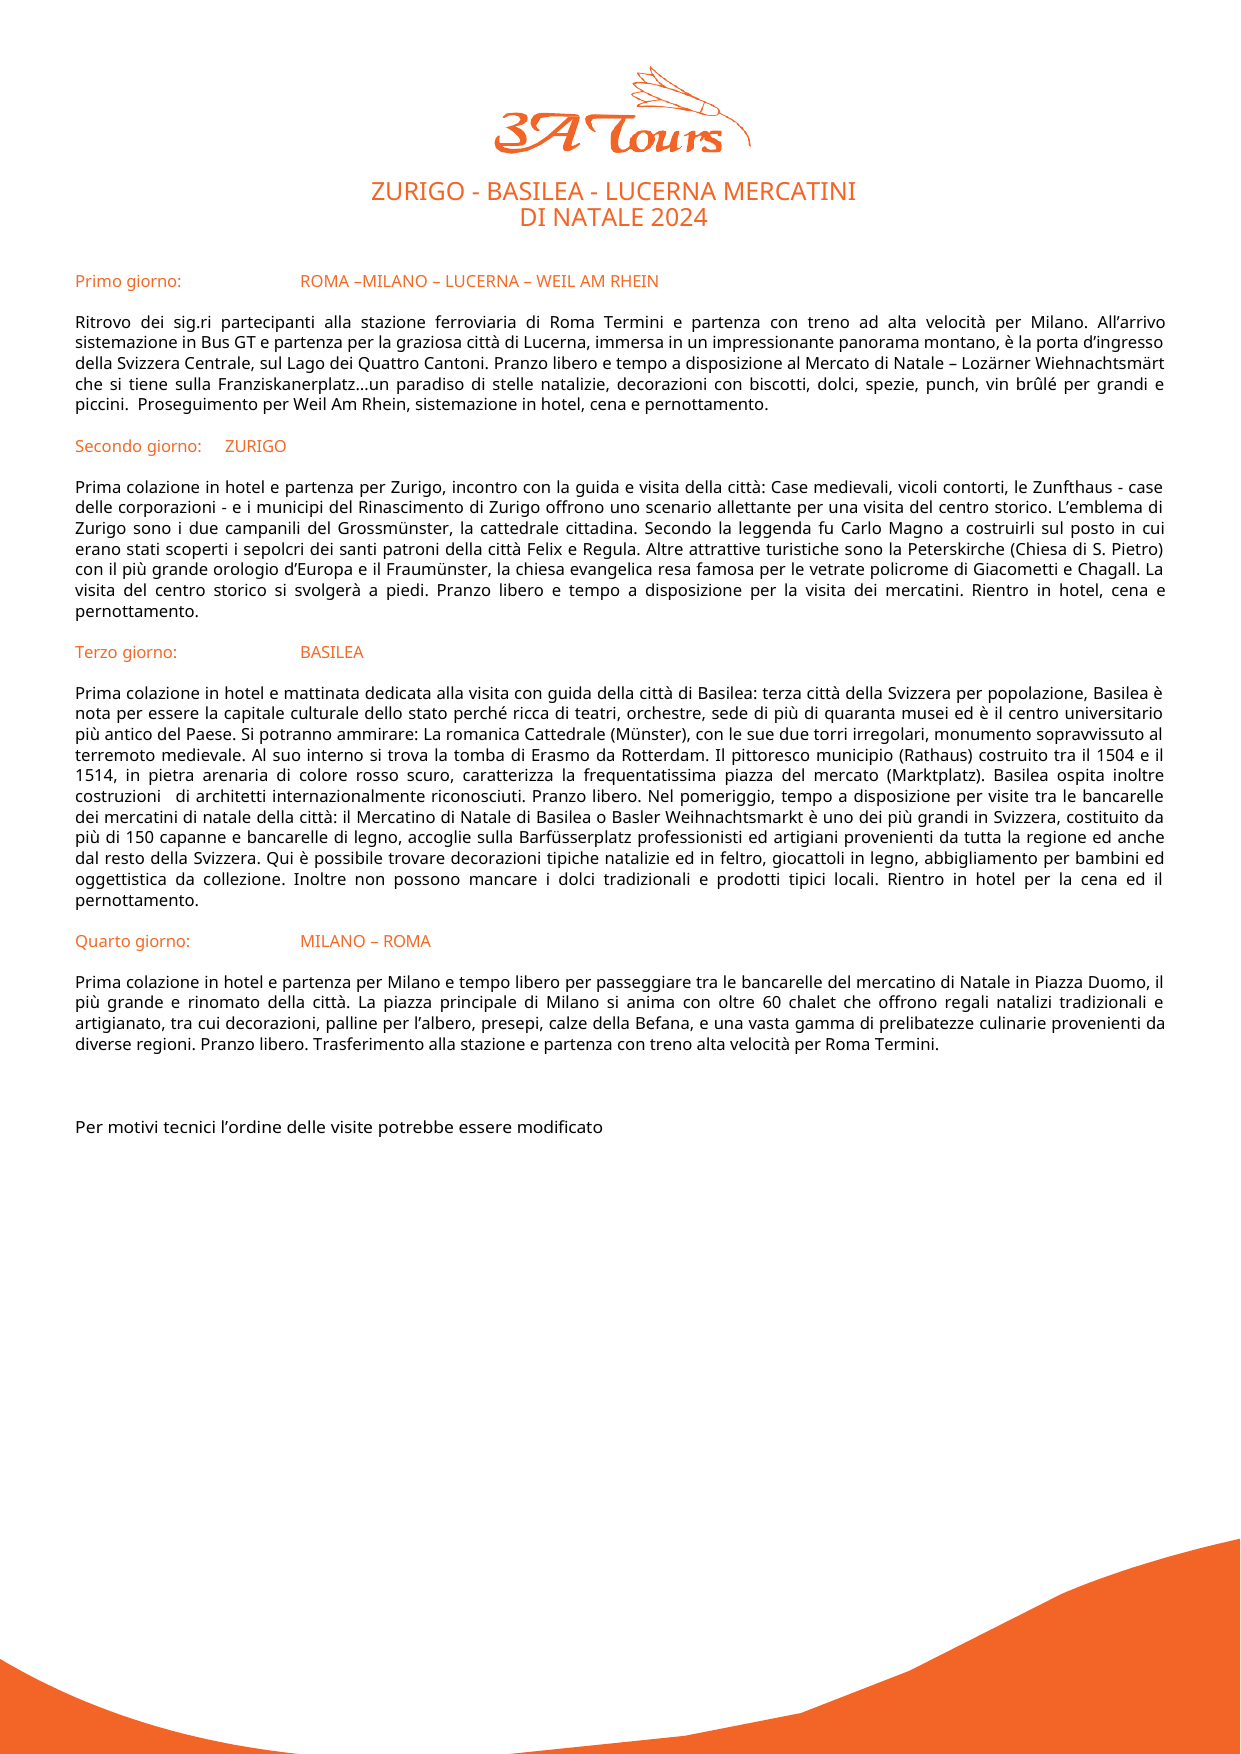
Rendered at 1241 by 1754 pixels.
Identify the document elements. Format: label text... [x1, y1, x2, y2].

text Terzo giorno: BASILEA [75, 641, 1178, 663]
text Prima colazione in hotel e partenza per Zurigo, incontro con la guida e visita della città: Case medievali, vicoli contorti, le Zunfthaus - case delle corporazioni - e i municipi del Rinascimento di Zurigo offrono uno scenario allettante per una visita del centro storico. L’emblema di Zurigo sono i due campanili del Grossmünster, la cattedrale cittadina. Secondo la leggenda fu Carlo Magno a costruirli sul posto in cui erano stati scoperti i sepolcri dei santi patroni della città Felix e Regula. Altre attrattive turistiche sono la Peterskirche (Chiesa di S. Pietro) con il più grande orologio d’Europa e il Fraumünster, la chiesa evangelica resa famosa per le vetrate policrome di Giacometti e Chagall. La visita del centro storico si svolgerà a piedi. Pranzo libero e tempo a disposizione per la visita dei mercatini. Rientro in hotel, cena e pernottamento. [75, 477, 1166, 622]
text Prima colazione in hotel e mattinata dedicata alla visita con guida della città di Basilea: terza città della Svizzera per popolazione, Basilea è nota per essere la capitale culturale dello stato perché ricca di teatri, orchestre, sede di più di quaranta musei ed è il centro universitario più antico del Paese. Si potranno ammirare: La romanica Cattedrale (Münster), con le sue due torri irregolari, monumento sopravvissuto al terremoto medievale. Al suo interno si trova la tomba di Erasmo da Rotterdam. Il pittoresco municipio (Rathaus) costruito tra il 1504 e il 1514, in pietra arenaria di colore rosso scuro, caratterizza la frequentatissima piazza del mercato (Marktplatz). Basilea ospita inoltre costruzioni di architetti internazionalmente riconosciuti. Pranzo libero. Nel pomeriggio, tempo a disposizione per visite tra le bancarelle dei mercatini di natale della città: il Mercatino di Natale di Basilea o Basler Weihnachtsmarkt è uno dei più grandi in Svizzera, costituito da più di 150 capanne e bancarelle di legno, accoglie sulla Barfüsserplatz professionisti ed artigiani provenienti da tutta la regione ed anche dal resto della Svizzera. Qui è possibile trovare decorazioni tipiche natalizie ed in feltro, giocattoli in legno, abbigliamento per bambini ed oggettistica da collezione. Inoltre non possono mancare i dolci tradizionali e prodotti tipici locali. Rientro in hotel per la cena ed il pernottamento. [75, 683, 1166, 911]
picture [585, 66, 751, 153]
text Primo giorno: ROMA –MILANO – LUCERNA – WEIL AM RHEIN [75, 270, 1178, 293]
text Quarto giorno: MILANO – ROMA [75, 930, 1178, 953]
text Secondo giorno: ZURIGO [75, 434, 1178, 457]
text ZURIGO - BASILEA - LUCERNA MERCATINI DI NATALE 2024 [363, 178, 864, 233]
text Ritrovo dei sig.ri partecipanti alla stazione ferroviaria di Roma Termini e partenza con treno ad alta velocità per Milano. All’arrivo sistemazione in Bus GT e partenza per la graziosa città di Lucerna, immersa in un impressionante panorama montano, è la porta d’ingresso della Svizzera Centrale, sul Lago dei Quattro Cantoni. Pranzo libero e tempo a disposizione al Mercato di Natale – Lozärner Wiehnachtsmärt che si tiene sulla Franziskanerplatz…un paradiso di stelle natalizie, decorazioni con biscotti, dolci, spezie, punch, vin brûlé per grandi e piccini. Proseguimento per Weil Am Rhein, sistemazione in hotel, cena e pernottamento. [75, 312, 1166, 416]
text Prima colazione in hotel e partenza per Milano e tempo libero per passeggiare tra le bancarelle del mercatino di Natale in Piazza Duomo, il più grande e rinomato della città. La piazza principale di Milano si anima con oltre 60 chalet che offrono regali natalizi tradizionali e artigianato, tra cui decorazioni, palline per l’albero, presepi, calze della Befana, e una vasta gamma di prelibatezze culinarie provenienti da diverse regioni. Pranzo libero. Trasferimento alla stazione e partenza con treno alta velocità per Roma Termini. [75, 972, 1166, 1055]
text Per motivi tecnici l’ordine delle visite potrebbe essere modificato [75, 1116, 1178, 1139]
